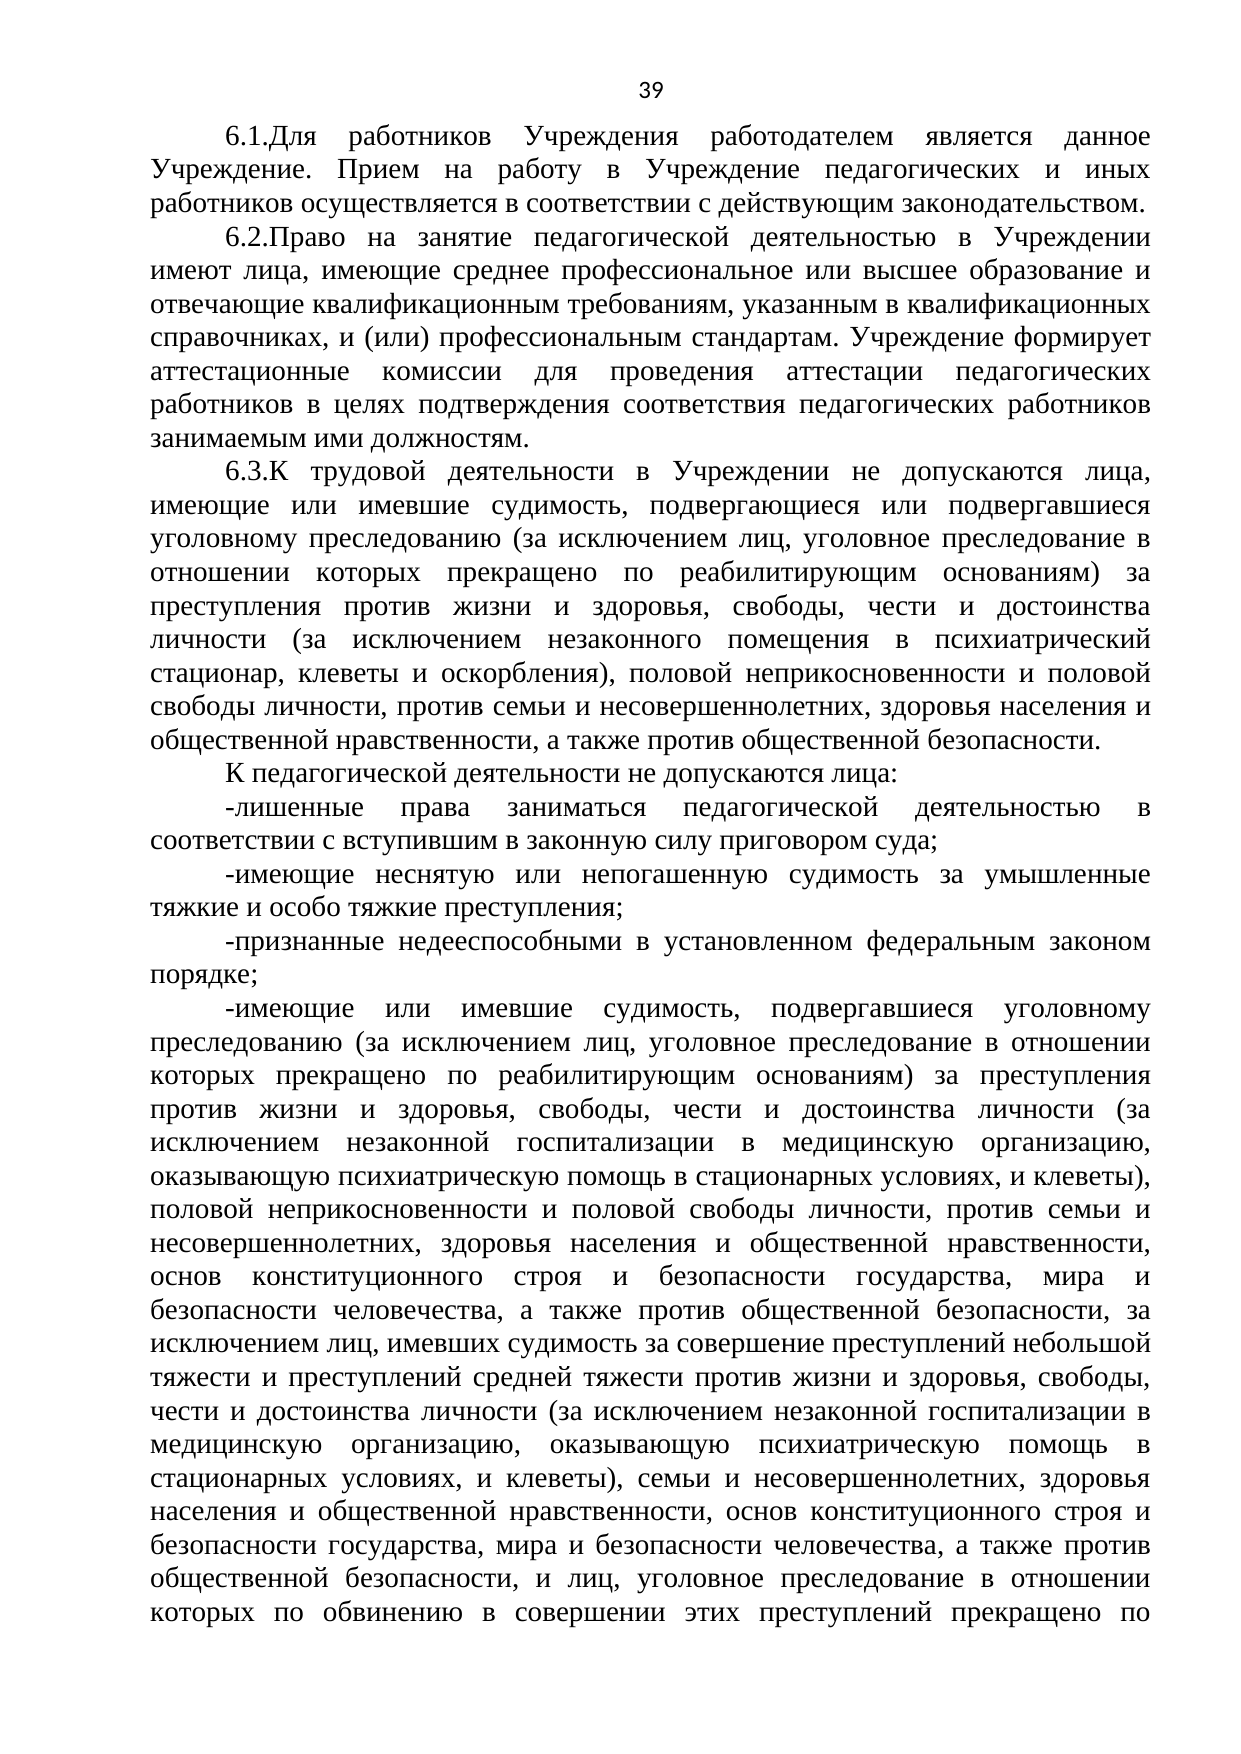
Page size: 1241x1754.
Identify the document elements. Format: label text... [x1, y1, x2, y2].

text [150, 990, 1152, 1627]
text 6.1.Для работников Учреждения работодателем является данное Учреждение. Прием на работу в Учреждение педагогических и иных работников осуществляется в соответствии с действующим законодательством. [150, 118, 1152, 219]
text -признанные недееспособными в установленном федеральным законом порядке; [150, 923, 1152, 990]
text 6.3.К трудовой деятельности в Учреждении не допускаются лица, имеющие или имевшие судимость, подвергающиеся или подвергавшиеся уголовному преследованию (за исключением лиц, уголовное преследование в отношении которых прекращено по реабилитирующим основаниям) за преступления против жизни и здоровья, свободы, чести и достоинства личности (за исключением незаконного помещения в психиатрический стационар, клеветы и оскорбления), половой неприкосновенности и половой свободы личности, против семьи и несовершеннолетних, здоровья населения и общественной нравственности, а также против общественной безопасности. [150, 453, 1152, 755]
text -лишенные права заниматься педагогической деятельностью в соответствии с вступившим в законную силу приговором суда; [150, 789, 1152, 856]
text 6.2.Право на занятие педагогической деятельностью в Учреждении имеют лица, имеющие среднее профессиональное или высшее образование и отвечающие квалификационным требованиям, указанным в квалификационных справочниках, и (или) профессиональным стандартам. Учреждение формирует аттестационные комиссии для проведения аттестации педагогических работников в целях подтверждения соответствия педагогических работников занимаемым ими должностям. [150, 219, 1152, 453]
text К педагогической деятельности не допускаются лица: [150, 755, 1152, 789]
text -имеющие неснятую или непогашенную судимость за умышленные тяжкие и особо тяжкие преступления; [150, 856, 1152, 923]
